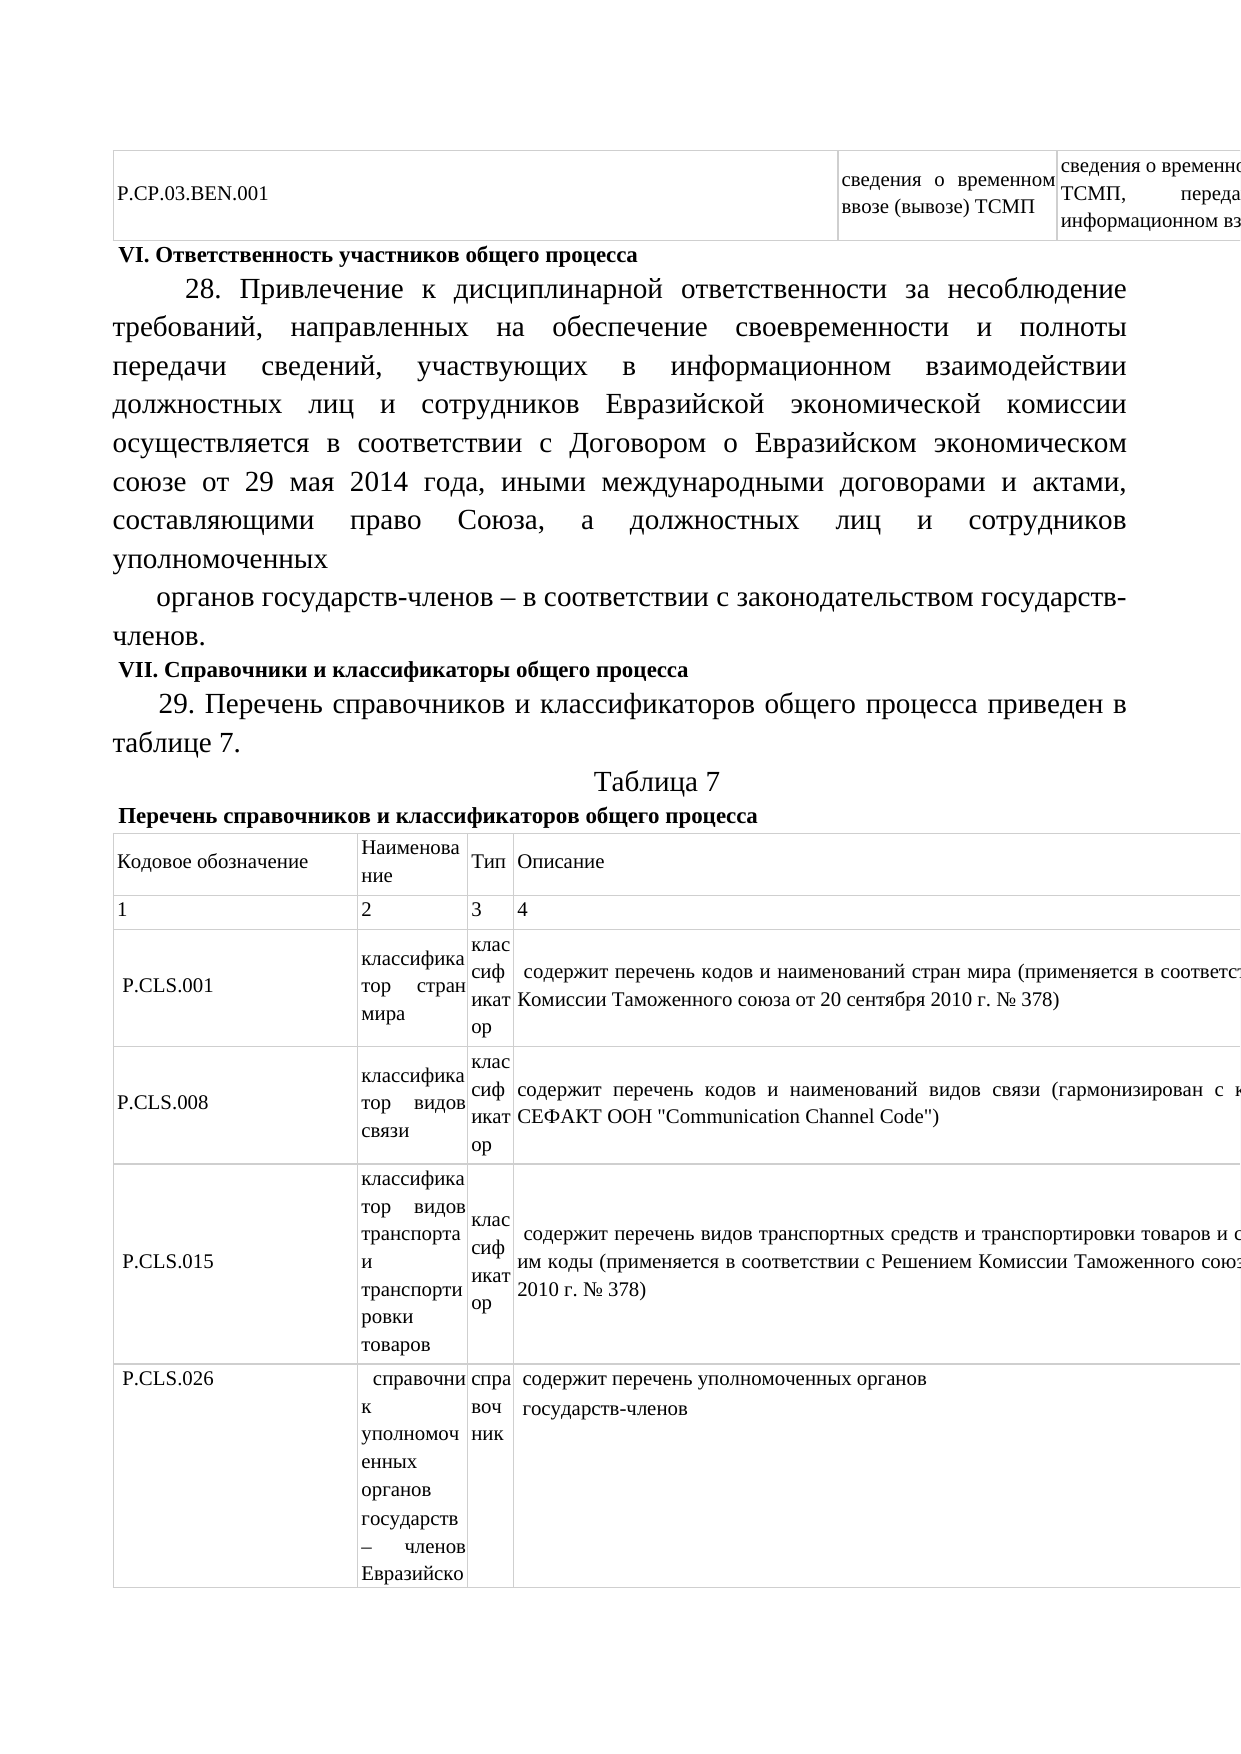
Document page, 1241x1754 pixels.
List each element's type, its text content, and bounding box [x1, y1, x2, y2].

text VI. Ответственность участников общего процесса [112, 241, 1128, 267]
table_cell 2 [358, 896, 467, 929]
table_cell содержит перечень видов транспортных средств и транспортировки товаров и соответствующие им коды (применяется в соответствии с Решением Комиссии Таможенного союза от 20 сентября 2010 г. № 378) [514, 1165, 1240, 1363]
table_cell классификатор [468, 930, 513, 1046]
table_cell P.CLS.026 [114, 1365, 357, 1587]
table_cell 4 [514, 896, 1240, 929]
table_cell P.CP.03.BEN.001 [114, 151, 837, 239]
table_cell классификатор [468, 1165, 513, 1363]
table_cell P.CLS.001 [114, 930, 357, 1046]
text Таблица 7 [112, 764, 1128, 797]
table_cell сведения о временном ввозе (вывозе) ТСМП [839, 151, 1056, 239]
table_header Описание [514, 834, 1240, 894]
table_header Кодовое обозначение [114, 834, 357, 894]
table_cell классификатор стран мира [358, 930, 467, 1046]
table_cell классификатор видов связи [358, 1047, 467, 1163]
table_cell классификатор видов транспорта и транспортировки товаров [358, 1165, 467, 1363]
text органов государств-членов – в соответствии с законодательством государств-членов. [112, 579, 1128, 651]
text 29. Перечень справочников и классификаторов общего процесса приведен в таблице 7. [112, 687, 1128, 759]
table_cell содержит перечень кодов и наименований видов связи (гармонизирован с классификатором СЕФАКТ ООН "Communication Channel Code") [514, 1047, 1240, 1163]
table_header Тип [468, 834, 513, 894]
text 28. Привлечение к дисциплинарной ответственности за несоблюдение требований, направленных на обеспечение своевременности и полноты передачи сведений, участвующих в информационном взаимодействии должностных лиц и сотрудников Евразийской экономической комиссии осуществляется в соответствии с Договором о Евразийском экономическом союзе от 29 мая 2014 года, иными международными договорами и актами, составляющими право Союза, а должностных лиц и сотрудников уполномоченных [112, 271, 1128, 574]
text VII. Справочники и классификаторы общего процесса [112, 656, 1128, 683]
table_cell P.CLS.008 [114, 1047, 357, 1163]
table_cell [358, 1365, 467, 1587]
table_cell P.CLS.015 [114, 1165, 357, 1363]
text Перечень справочников и классификаторов общего процесса [112, 802, 1128, 829]
table_cell содержит перечень кодов и наименований стран мира (применяется в соответствии с Решением Комиссии Таможенного союза от 20 сентября 2010 г. № 378) [514, 930, 1240, 1046]
table_cell 1 [114, 896, 357, 929]
table_cell классификатор [468, 1047, 513, 1163]
table_cell справочник [468, 1365, 513, 1587]
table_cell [514, 1365, 1240, 1587]
table_cell 3 [468, 896, 513, 929]
table_header Наименование [358, 834, 467, 894]
table_cell сведения о временном ввозе (вывозе) ТСМП, передаваемые при информационном взаимодействии [1058, 151, 1240, 239]
